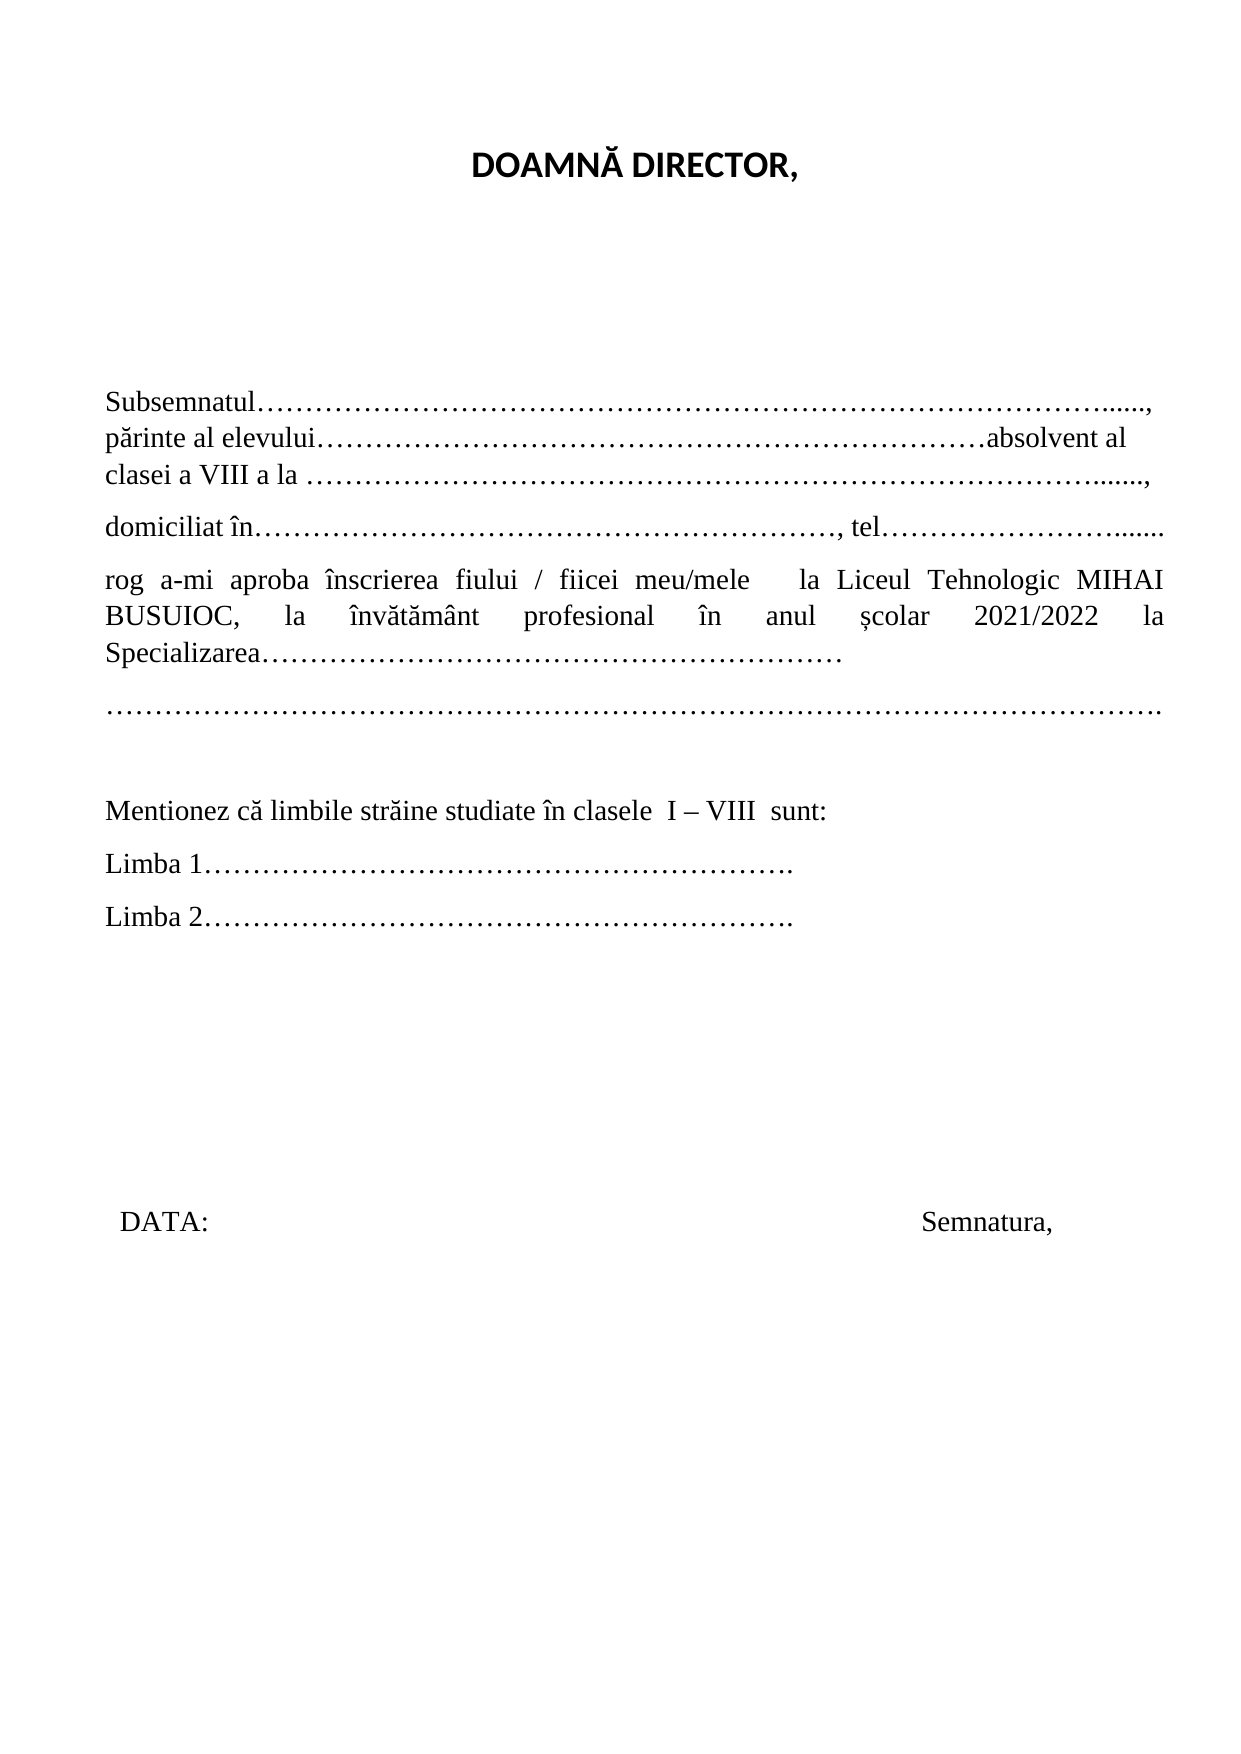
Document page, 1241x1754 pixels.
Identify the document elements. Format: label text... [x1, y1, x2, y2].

text Mentionez că limbile străine studiate în clasele I – VIII sunt: [105, 793, 1165, 827]
text DATA: Semnatura, [105, 1204, 1165, 1273]
text Limba 2……………………………………………………. [105, 899, 1165, 932]
text ………………………………………………………………………………………………. [105, 687, 1165, 721]
text Limba 1……………………………………………………. [105, 846, 1165, 879]
text Subsemnatul……………………………………………………………………………......, părinte al elevului……………………………………………………………absolvent al clasei a VIII a la ………………………………………………………………………......., [105, 354, 1165, 490]
text rog a-mi aproba înscrierea fiului / fiicei meu/mele la Liceul Tehnologic MIHAI BUSUIOC, la învătământ profesional în anul școlar 2021/2022 la Specializarea…………………………………………………… [105, 562, 1165, 668]
text DOAMNĂ DIRECTOR, [105, 141, 1165, 187]
text domiciliat în……………………………………………………, tel……………………....... [105, 509, 1165, 543]
